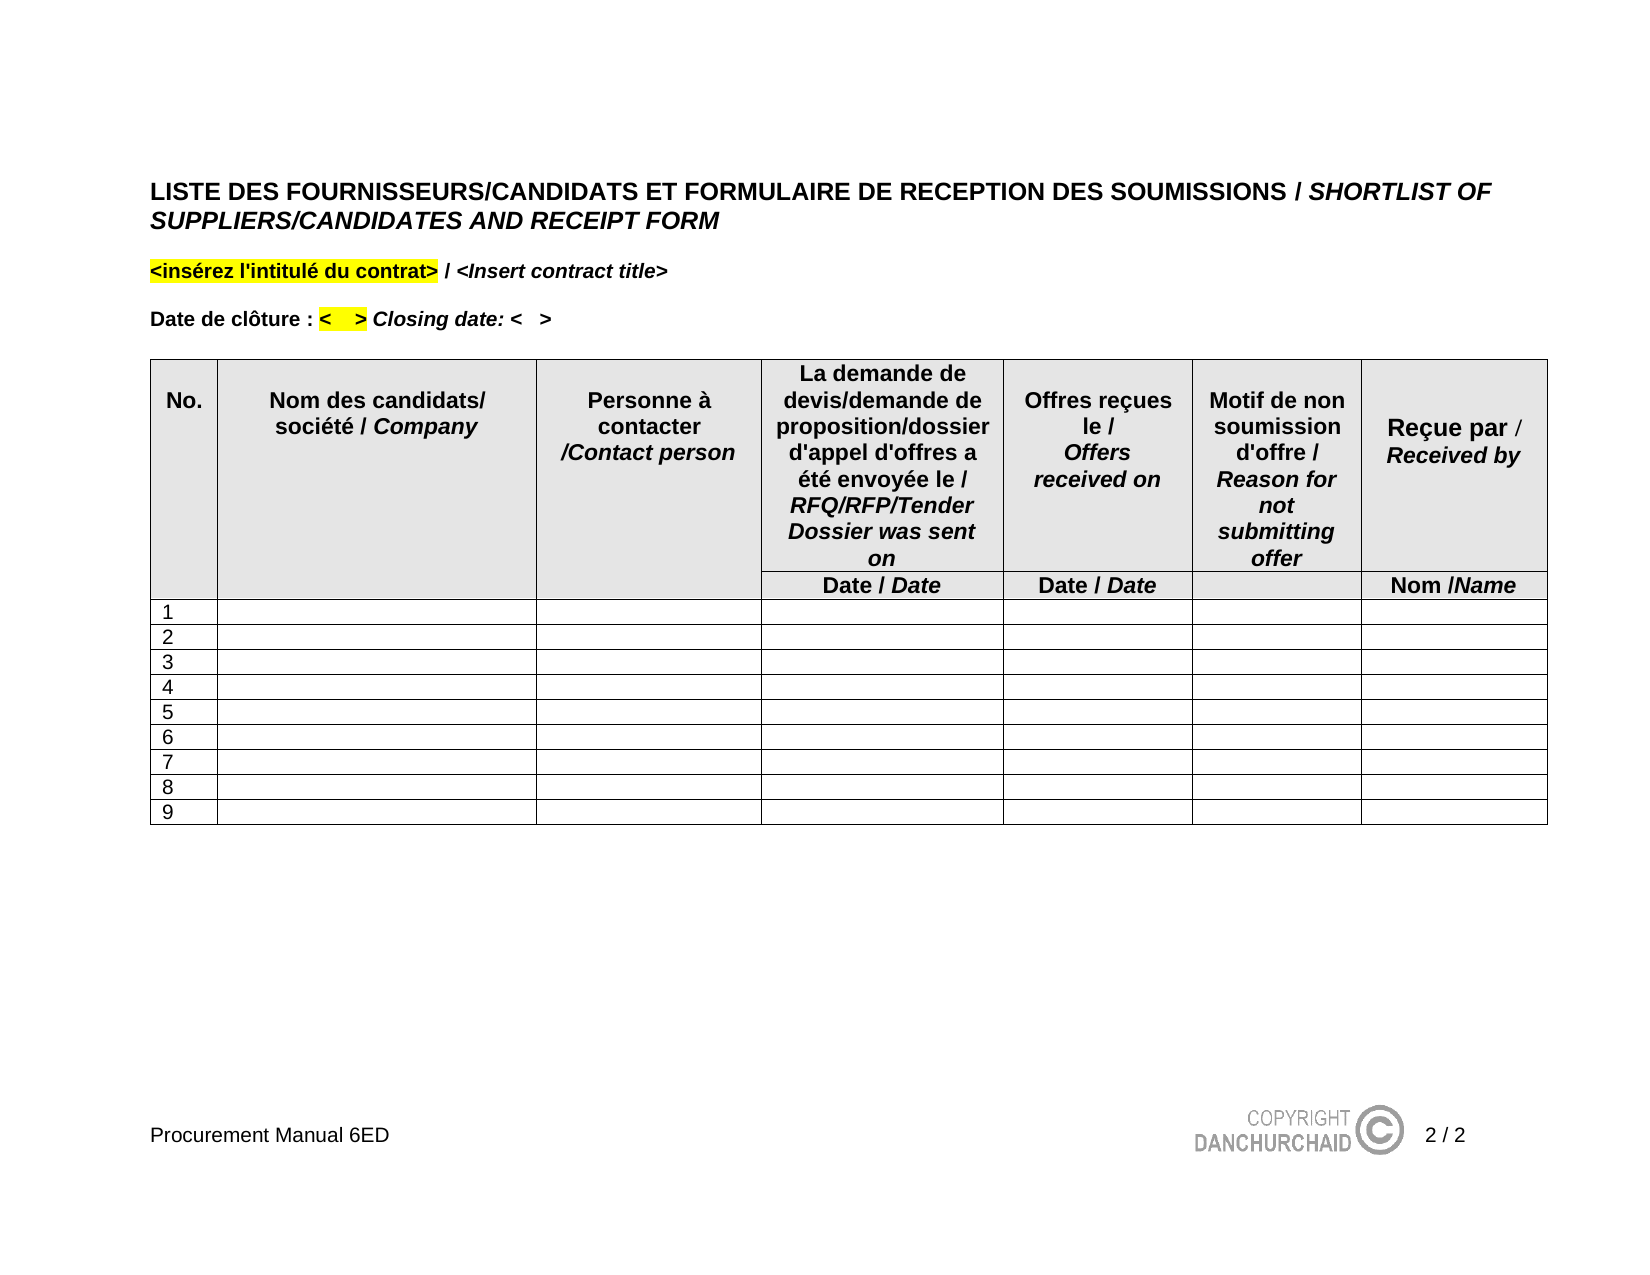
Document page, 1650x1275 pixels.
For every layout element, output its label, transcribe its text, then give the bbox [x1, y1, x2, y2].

table_cell [1362, 600, 1547, 623]
table_cell [1193, 675, 1361, 698]
table_cell [1193, 625, 1361, 648]
table_cell [1004, 775, 1192, 798]
table_cell [218, 800, 536, 823]
table_cell [762, 675, 1003, 698]
table_cell [1362, 775, 1547, 798]
table_cell 3 [151, 650, 217, 673]
table_cell [537, 725, 761, 748]
text LISTE DES FOURNISSEURS/CANDIDATS ET FORMULAIRE DE RECEPTION DES SOUMISSIONS / SHORTLIST OF SUPPLIERS/CANDIDATES AND RECEIPT FORM [150, 177, 1500, 235]
table_cell [762, 625, 1003, 648]
table_header Personne à contacter /Contact person [537, 360, 761, 598]
table_cell 8 [151, 775, 217, 798]
table_cell [1004, 625, 1192, 648]
table_cell [537, 675, 761, 698]
table_cell [537, 775, 761, 798]
table_cell [1004, 650, 1192, 673]
picture [1193, 1101, 1408, 1159]
table_cell [1193, 725, 1361, 748]
table_cell [762, 700, 1003, 723]
table_header Offres reçues le / Offers received on [1004, 360, 1192, 571]
table_cell [1193, 750, 1361, 773]
text Date de clôture : < > Closing date: < > [150, 307, 319, 331]
table_cell [1004, 750, 1192, 773]
table_cell [1362, 625, 1547, 648]
table_cell [762, 750, 1003, 773]
table_cell [762, 725, 1003, 748]
table_cell [1362, 800, 1547, 823]
table_cell [762, 775, 1003, 798]
table_cell [218, 675, 536, 698]
table_cell [537, 750, 761, 773]
table_cell [537, 700, 761, 723]
text <insérez l'intitulé du contrat> / <Insert contract title> [438, 259, 1500, 283]
table_cell [218, 725, 536, 748]
table_cell [1193, 775, 1361, 798]
table_cell [218, 600, 536, 623]
table_cell [762, 650, 1003, 673]
table_cell [1362, 750, 1547, 773]
table_cell [537, 800, 761, 823]
table_cell [218, 650, 536, 673]
table_header Motif de non soumission d'offre / Reason for not submitting offer [1193, 360, 1361, 571]
table_cell [1004, 725, 1192, 748]
table_cell [537, 600, 761, 623]
table_cell [1004, 700, 1192, 723]
table_cell 6 [151, 725, 217, 748]
table_cell [1004, 675, 1192, 698]
table_cell Date / Date [1004, 572, 1192, 598]
table_header Reçue par / Received by [1362, 360, 1547, 571]
table_cell 2 [151, 625, 217, 648]
table_cell [537, 650, 761, 673]
table_cell [1362, 675, 1547, 698]
table_cell [1193, 700, 1361, 723]
table_cell [1193, 600, 1361, 623]
table_header No. [151, 360, 217, 598]
table_cell [1193, 800, 1361, 823]
table_cell [1362, 725, 1547, 748]
table_cell [1004, 800, 1192, 823]
table_cell [1362, 650, 1547, 673]
table_header Nom des candidats/ société / Company [218, 360, 536, 598]
table_cell [218, 775, 536, 798]
table_header La demande de devis/demande de proposition/dossier d'appel d'offres a été envoyée le / RFQ/RFP/Tender Dossier was sent on [762, 360, 1003, 571]
table_cell [537, 625, 761, 648]
table_cell Nom /Name [1362, 572, 1547, 598]
table_cell 4 [151, 675, 217, 698]
table_cell 5 [151, 700, 217, 723]
table_cell Date / Date [762, 572, 1003, 598]
table_cell [218, 700, 536, 723]
table_cell [218, 750, 536, 773]
table_cell 9 [151, 800, 217, 823]
table_cell [762, 800, 1003, 823]
table_cell [762, 600, 1003, 623]
text Date de clôture : < > Closing date: < > [367, 307, 1500, 331]
table_cell [1362, 700, 1547, 723]
table_cell [1193, 650, 1361, 673]
table_cell [218, 625, 536, 648]
table_cell [1004, 600, 1192, 623]
table_cell 7 [151, 750, 217, 773]
table_cell 1 [151, 600, 217, 623]
table_cell [1193, 572, 1361, 598]
